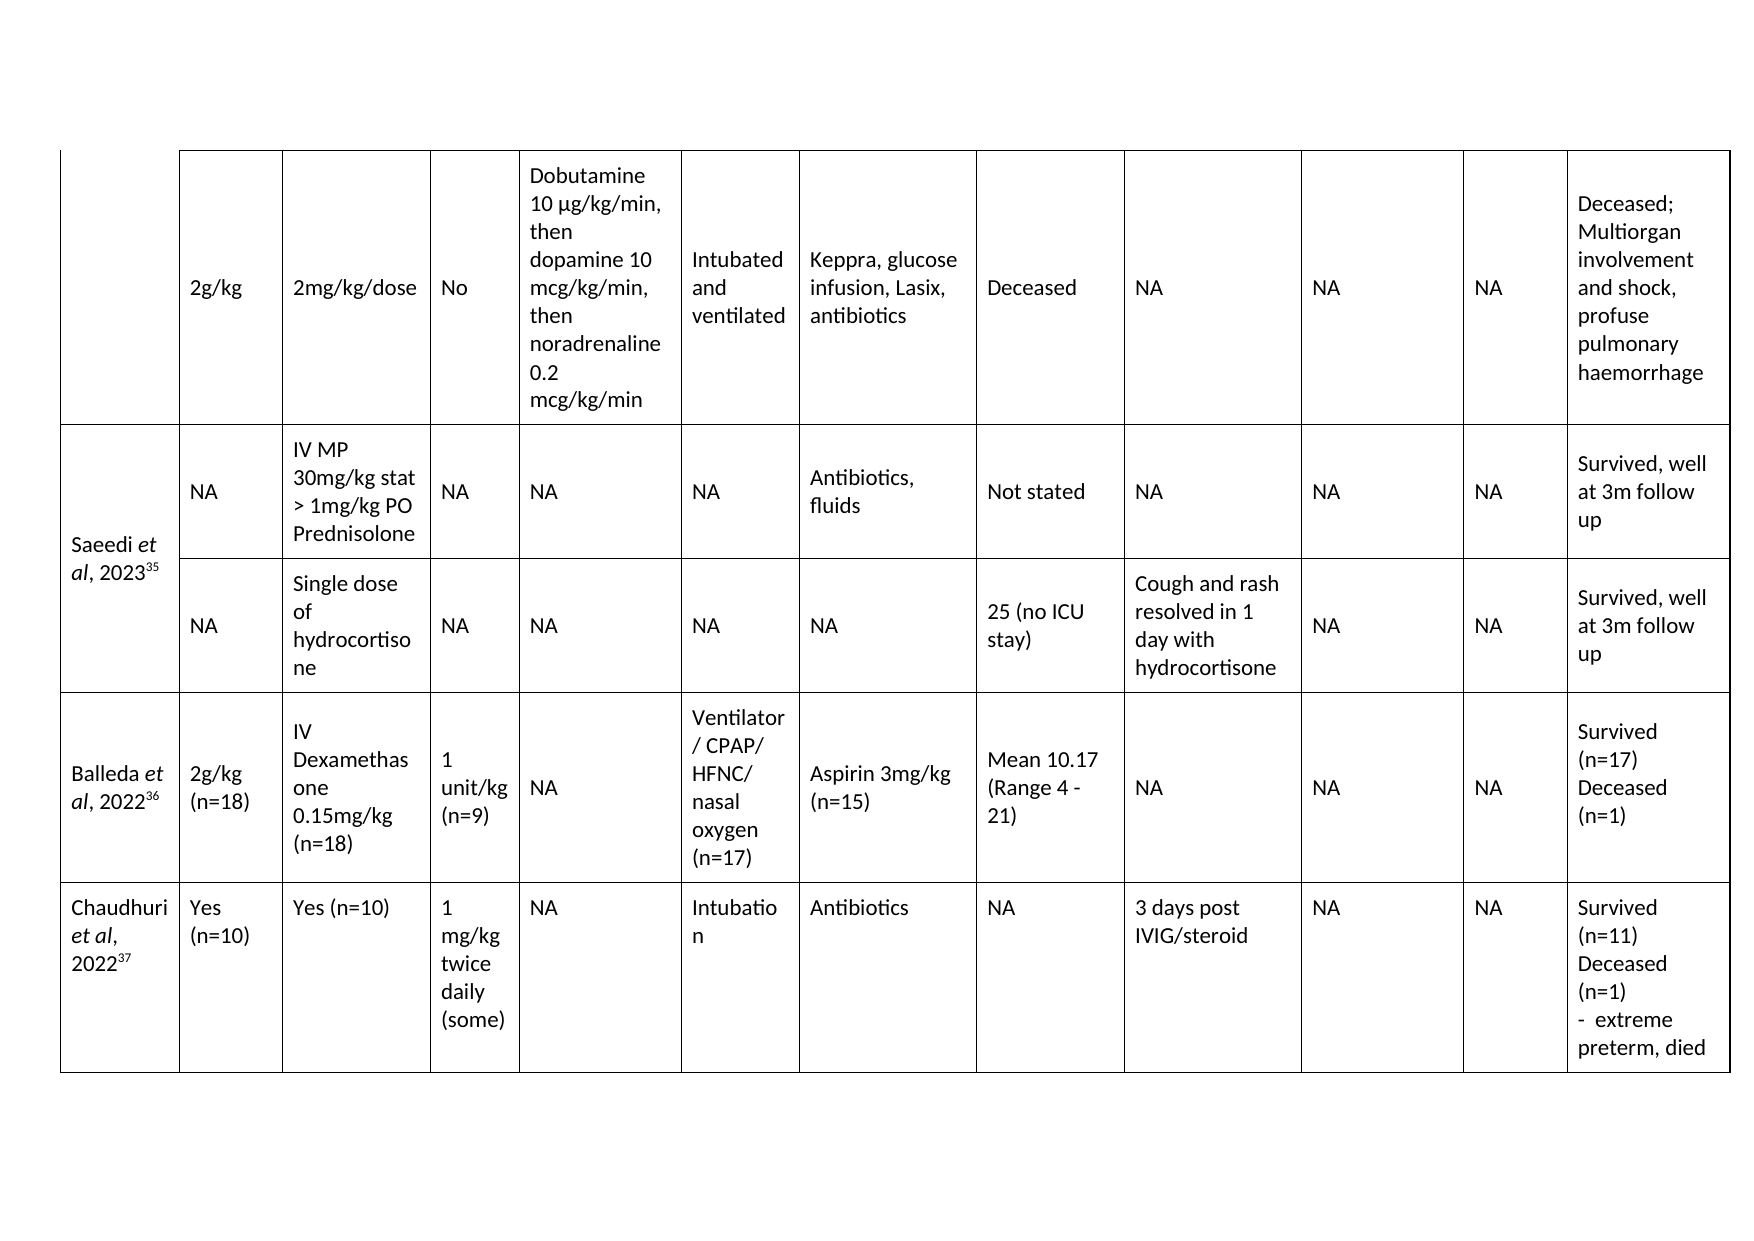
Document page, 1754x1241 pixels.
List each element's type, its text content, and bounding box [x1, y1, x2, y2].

table_cell Keppra, glucose infusion, Lasix, antibiotics [800, 151, 976, 424]
table_cell NA [1302, 559, 1463, 692]
table_cell Balleda et al, 202236 [61, 693, 179, 882]
table_cell NA [682, 425, 799, 558]
table_cell NA [520, 883, 681, 1072]
table_cell NA [800, 559, 976, 692]
table_cell Yes (n=10) [283, 883, 430, 1072]
table_cell Yes (n=10) [180, 883, 282, 1072]
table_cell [61, 883, 179, 1072]
table_cell 2g/kg (n=18) [180, 693, 282, 882]
table_cell NA [520, 693, 681, 882]
table_cell Saeedi et al, 202335 [61, 425, 179, 692]
table_cell NA [1464, 425, 1567, 558]
table_cell 1 unit/kg (n=9) [431, 693, 519, 882]
table_cell NA [1302, 151, 1463, 424]
table_cell Survived (n=17) Deceased (n=1) [1568, 693, 1729, 882]
table_cell NA [180, 425, 282, 558]
table_cell Intubated and ventilated [682, 151, 799, 424]
table_cell NA [977, 883, 1124, 1072]
table_cell Deceased; Multiorgan involvement and shock, profuse pulmonary haemorrhage [1568, 151, 1729, 424]
table_cell NA [1464, 559, 1567, 692]
table_cell NA [1125, 151, 1301, 424]
table_cell NA [1125, 425, 1301, 558]
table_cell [1568, 883, 1729, 1072]
table_cell Not stated [977, 425, 1124, 558]
table_cell IV MP 30mg/kg stat > 1mg/kg PO Prednisolone [283, 425, 430, 558]
table_cell NA [682, 559, 799, 692]
table_cell NA [520, 559, 681, 692]
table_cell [431, 883, 519, 1072]
table_cell NA [1302, 883, 1463, 1072]
table_cell IV Dexamethasone 0.15mg/kg (n=18) [283, 693, 430, 882]
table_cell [1125, 883, 1301, 1072]
table_cell Survived, well at 3m follow up [1568, 559, 1729, 692]
table_cell NA [1464, 693, 1567, 882]
table_cell 2g/kg [180, 151, 282, 424]
table_cell NA [1464, 883, 1567, 1072]
table_cell Survived, well at 3m follow up [1568, 425, 1729, 558]
table_cell Single dose of hydrocortisone [283, 559, 430, 692]
table_cell Antibiotics, fluids [800, 425, 976, 558]
table_cell 2mg/kg/dose [283, 151, 430, 424]
table_cell Ventilator/ CPAP/ HFNC/ nasal oxygen (n=17) [682, 693, 799, 882]
table_cell NA [1464, 151, 1567, 424]
table_cell Intubation [682, 883, 799, 1072]
table_cell Mean 10.17 (Range 4 - 21) [977, 693, 1124, 882]
table_cell Aspirin 3mg/kg (n=15) [800, 693, 976, 882]
table_cell NA [1125, 693, 1301, 882]
table_cell NA [180, 559, 282, 692]
table_cell No [431, 151, 519, 424]
table_cell NA [1302, 425, 1463, 558]
table_cell Cough and rash resolved in 1 day with hydrocortisone [1125, 559, 1301, 692]
table_cell Dobutamine 10 μg/kg/min, then dopamine 10 mcg/kg/min, then noradrenaline 0.2 mcg/kg/min [520, 151, 681, 424]
table_cell NA [1302, 693, 1463, 882]
table_cell NA [520, 425, 681, 558]
table_cell 25 (no ICU stay) [977, 559, 1124, 692]
table_cell NA [431, 559, 519, 692]
table_cell NA [431, 425, 519, 558]
table_cell Deceased [977, 151, 1124, 424]
table_cell Antibiotics [800, 883, 976, 1072]
